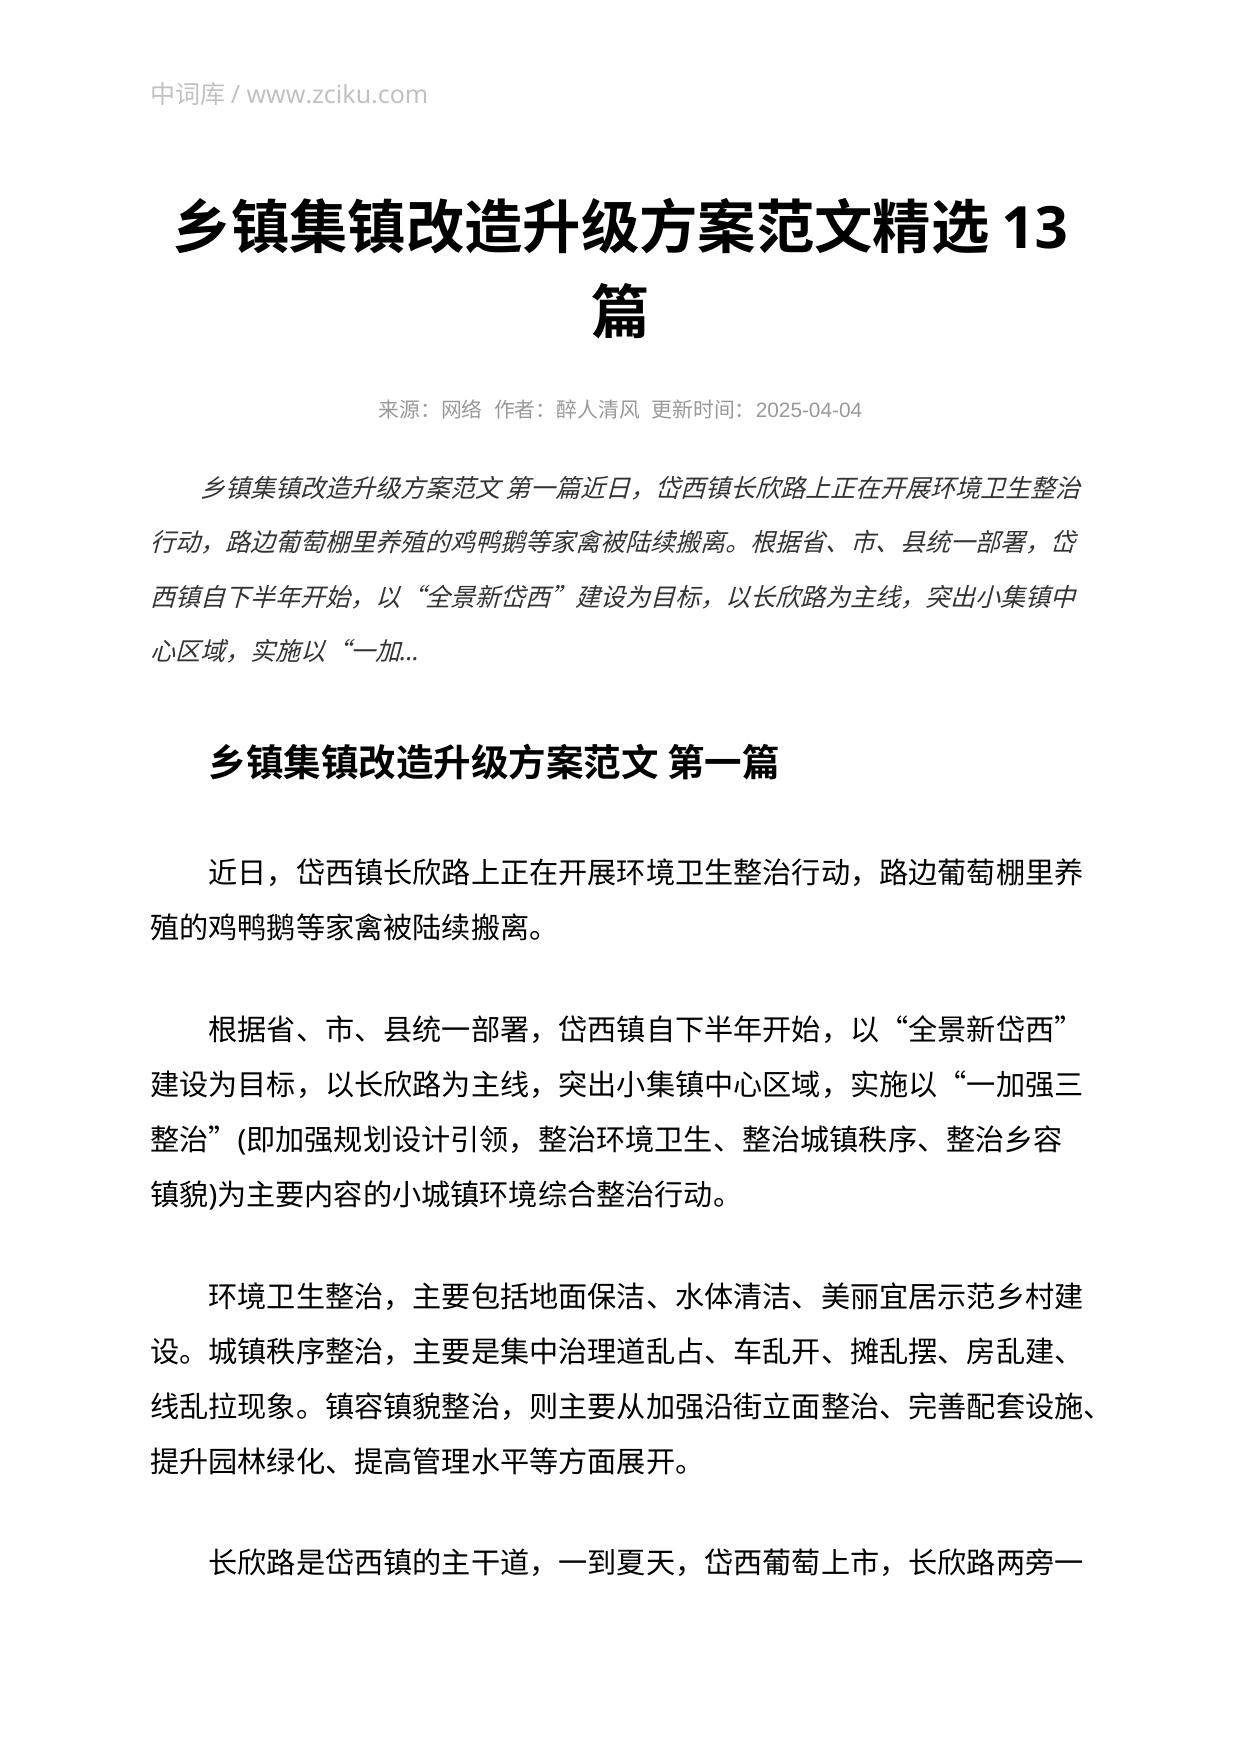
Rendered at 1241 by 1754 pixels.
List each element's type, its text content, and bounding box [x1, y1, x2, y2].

text 环境卫生整治，主要包括地面保洁、水体清洁、美丽宜居示范乡村建设。城镇秩序整治，主要是集中治理道乱占、车乱开、摊乱摆、房乱建、线乱拉现象。镇容镇貌整治，则主要从加强沿街立面整治、完善配套设施、提升园林绿化、提高管理水平等方面展开。 [150, 1273, 1090, 1480]
text 乡镇集镇改造升级方案范文 第一篇近日，岱西镇长欣路上正在开展环境卫生整治行动，路边葡萄棚里养殖的鸡鸭鹅等家禽被陆续搬离。根据省、市、县统一部署，岱西镇自下半年开始，以“全景新岱西”建设为目标，以长欣路为主线，突出小集镇中心区域，实施以“一加... [150, 468, 1090, 668]
text 乡镇集镇改造升级方案范文 第一篇 [150, 733, 1090, 787]
text 根据省、市、县统一部署，岱西镇自下半年开始，以“全景新岱西”建设为目标，以长欣路为主线，突出小集镇中心区域，实施以“一加强三整治”(即加强规划设计引领，整治环境卫生、整治城镇秩序、整治乡容镇貌)为主要内容的小城镇环境综合整治行动。 [150, 1007, 1090, 1214]
text 近日，岱西镇长欣路上正在开展环境卫生整治行动，路边葡萄棚里养殖的鸡鸭鹅等家禽被陆续搬离。 [150, 850, 1090, 947]
text 来源：网络 作者：醉人清风 更新时间：2025-04-04 [150, 397, 1090, 421]
subtitle 乡镇集镇改造升级方案范文精选13篇 [150, 181, 1090, 351]
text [150, 1540, 1090, 1582]
